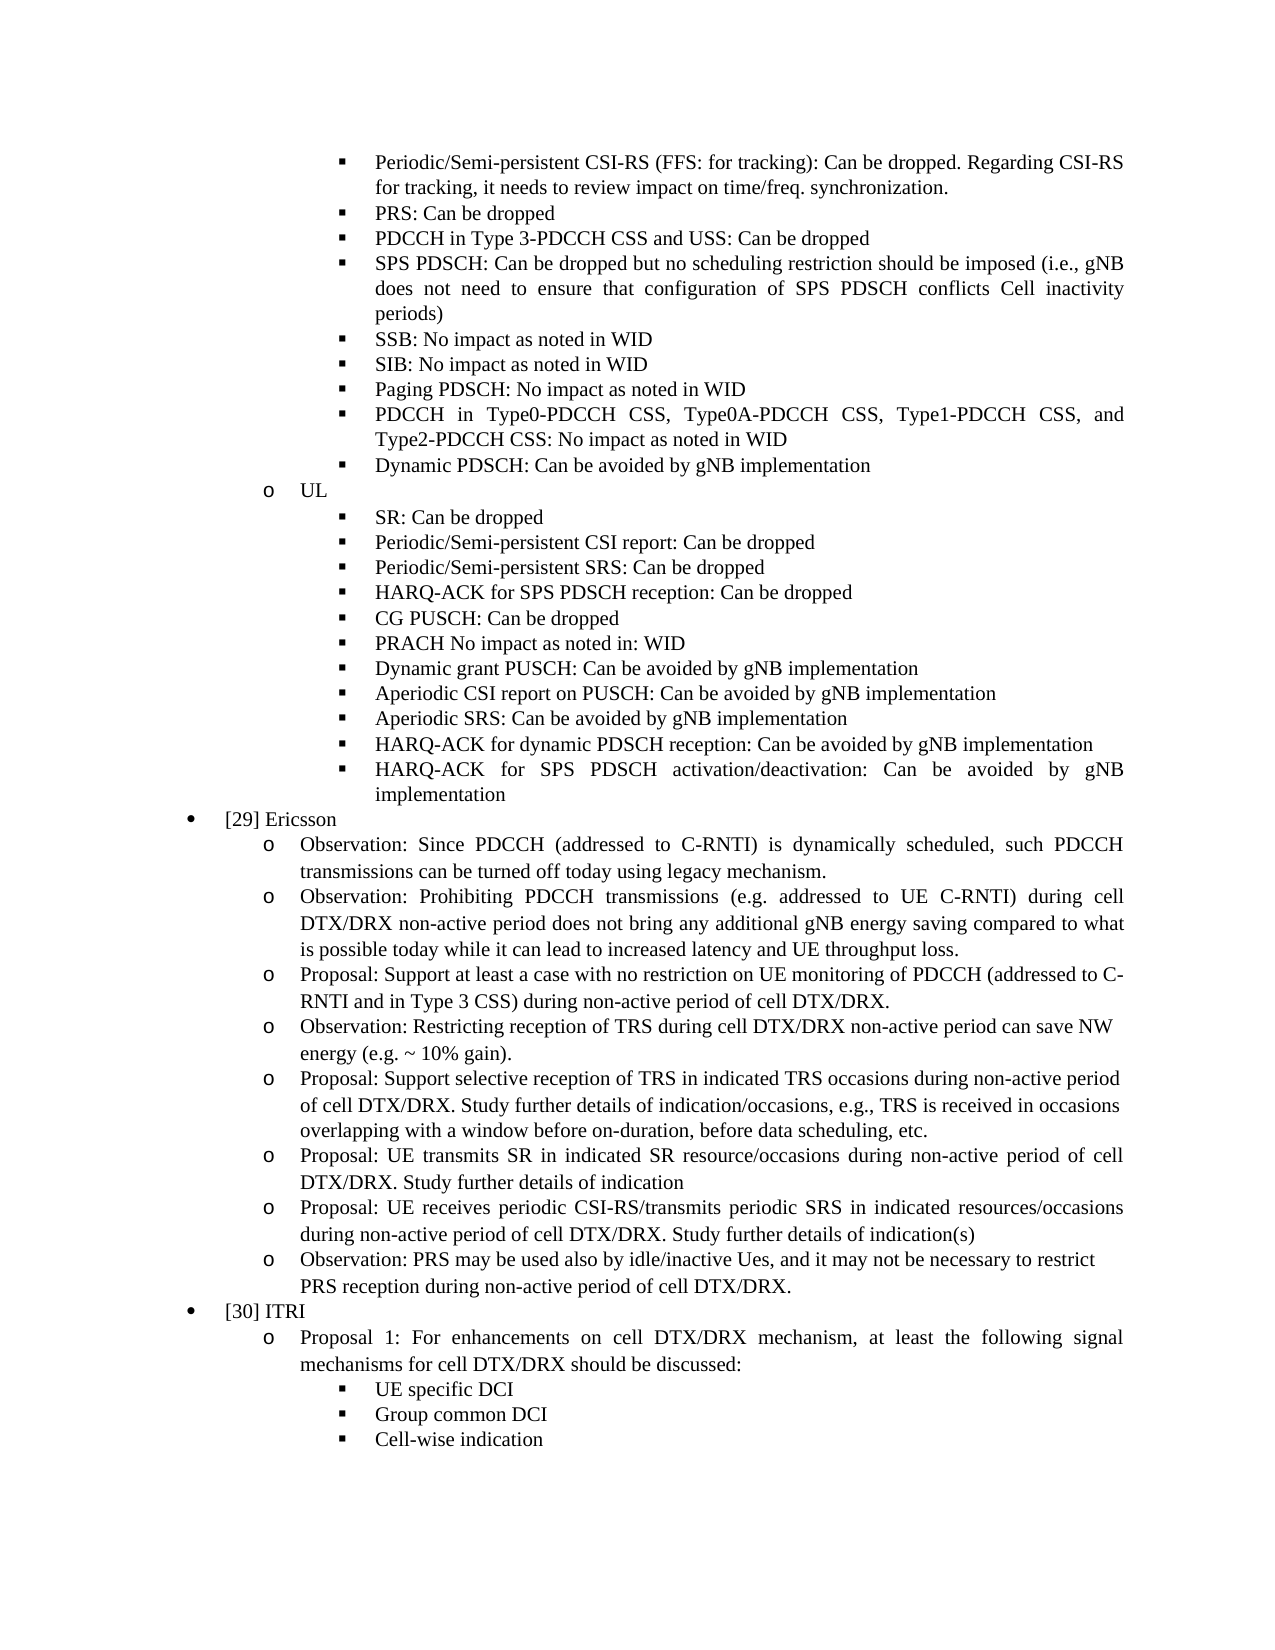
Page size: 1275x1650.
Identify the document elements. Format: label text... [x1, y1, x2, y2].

list Periodic/Semi-persistent CSI report: Can be dropped [337, 530, 1125, 554]
list Dynamic PDSCH: Can be avoided by gNB implementation [337, 452, 1125, 477]
list Aperiodic CSI report on PUSCH: Can be avoided by gNB implementation [337, 681, 1125, 705]
list Periodic/Semi-persistent SRS: Can be dropped [337, 555, 1125, 579]
list Proposal: Support selective reception of TRS in indicated TRS occasions during non-active period of cell DTX/DRX. Study further details of indication/occasions, e.g., TRS is received in occasions overlapping with a window before on-duration, before data scheduling, etc. [262, 1066, 1125, 1142]
list PDCCH in Type 3-PDCCH CSS and USS: Can be dropped [337, 226, 1125, 250]
list Paging PDSCH: No impact as noted in WID [337, 377, 1125, 401]
list [29] Ericsson [187, 807, 1125, 831]
list Aperiodic SRS: Can be avoided by gNB implementation [337, 706, 1125, 730]
list Proposal: UE transmits SR in indicated SR resource/occasions during non-active period of cell DTX/DRX. Study further details of indication [262, 1143, 1125, 1194]
list Dynamic grant PUSCH: Can be avoided by gNB implementation [337, 656, 1125, 680]
list Observation: PRS may be used also by idle/inactive Ues, and it may not be necessary to restrict PRS reception during non-active period of cell DTX/DRX. [262, 1247, 1125, 1298]
list SR: Can be dropped [337, 505, 1125, 529]
list SPS PDSCH: Can be dropped but no scheduling restriction should be imposed (i.e., gNB does not need to ensure that configuration of SPS PDSCH conflicts Cell inactivity periods) [337, 251, 1125, 325]
list PRS: Can be dropped [337, 200, 1125, 224]
list [30] ITRI [187, 1299, 1125, 1323]
list Proposal: Support at least a case with no restriction on UE monitoring of PDCCH (addressed to C-RNTI and in Type 3 CSS) during non-active period of cell DTX/DRX. [262, 962, 1125, 1013]
list HARQ-ACK for SPS PDSCH reception: Can be dropped [337, 580, 1125, 604]
list HARQ-ACK for SPS PDSCH activation/deactivation: Can be avoided by gNB implementation [337, 757, 1125, 806]
list CG PUSCH: Can be dropped [337, 606, 1125, 629]
list Proposal: UE receives periodic CSI-RS/transmits periodic SRS in indicated resources/occasions during non-active period of cell DTX/DRX. Study further details of indication(s) [262, 1195, 1125, 1246]
list Proposal 1: For enhancements on cell DTX/DRX mechanism, at least the following signal mechanisms for cell DTX/DRX should be discussed: [262, 1325, 1125, 1376]
list SIB: No impact as noted in WID [337, 352, 1125, 376]
list Observation: Prohibiting PDCCH transmissions (e.g. addressed to UE C-RNTI) during cell DTX/DRX non-active period does not bring any additional gNB energy saving compared to what is possible today while it can lead to increased latency and UE throughput loss. [262, 884, 1125, 961]
list Observation: Since PDCCH (addressed to C-RNTI) is dynamically scheduled, such PDCCH transmissions can be turned off today using legacy mechanism. [262, 832, 1125, 883]
list UE specific DCI [337, 1377, 1125, 1401]
list SSB: No impact as noted in WID [337, 326, 1125, 351]
list PDCCH in Type0-PDCCH CSS, Type0A-PDCCH CSS, Type1-PDCCH CSS, and Type2-PDCCH CSS: No impact as noted in WID [337, 402, 1125, 451]
list UL [262, 478, 1125, 503]
list Periodic/Semi-persistent CSI-RS (FFS: for tracking): Can be dropped. Regarding CSI-RS for tracking, it needs to review impact on time/freq. synchronization. [337, 150, 1125, 199]
list Observation: Restricting reception of TRS during cell DTX/DRX non-active period can save NW energy (e.g. ~ 10% gain). [262, 1014, 1125, 1065]
list Cell-wise indication [337, 1427, 1125, 1451]
list Group common DCI [337, 1402, 1125, 1426]
list PRACH No impact as noted in: WID [337, 631, 1125, 655]
list HARQ-ACK for dynamic PDSCH reception: Can be avoided by gNB implementation [337, 732, 1125, 756]
